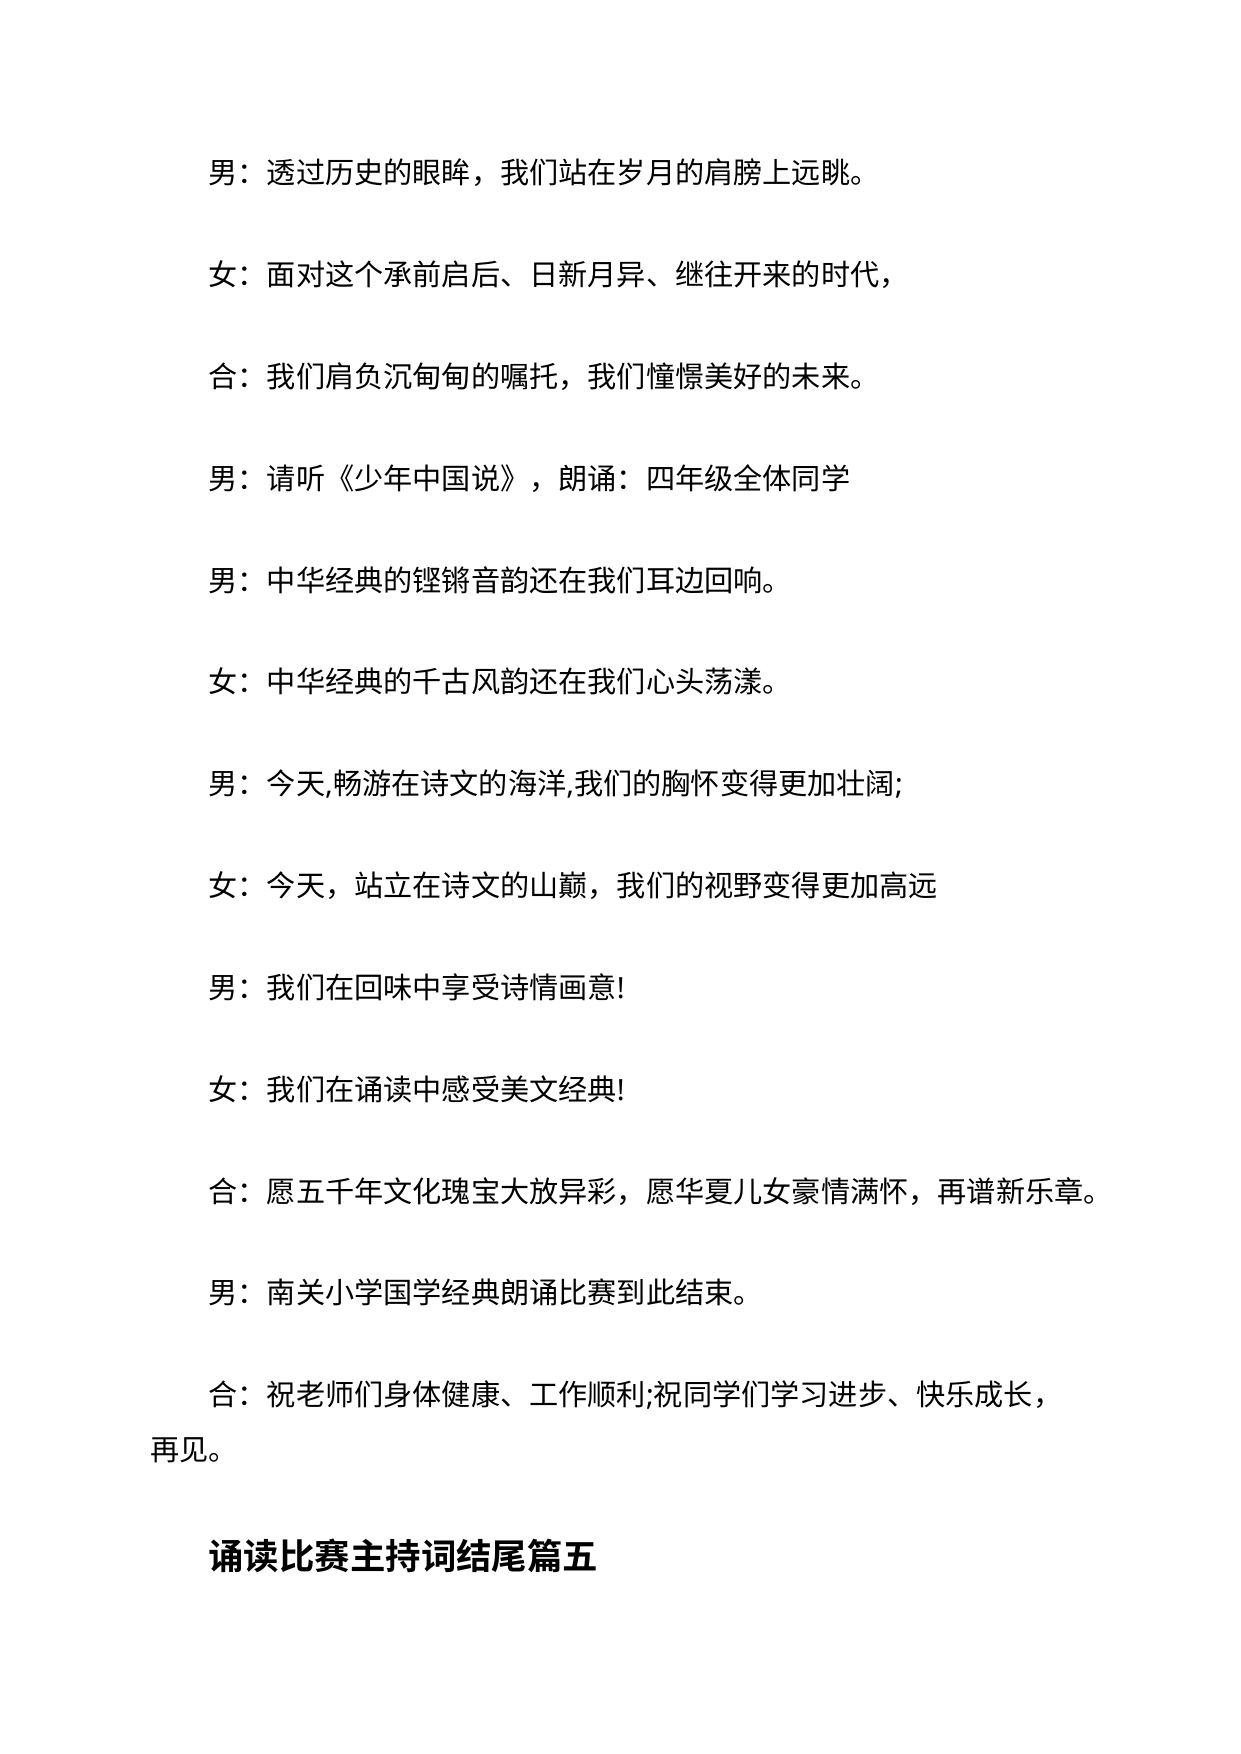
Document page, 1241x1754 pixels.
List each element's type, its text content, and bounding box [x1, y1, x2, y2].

text 女：中华经典的千古风韵还在我们心头荡漾。 [150, 659, 1090, 701]
text 男：我们在回味中享受诗情画意! [150, 964, 1090, 1007]
text 合：我们肩负沉甸甸的嘱托，我们憧憬美好的未来。 [150, 353, 1090, 396]
text 男：今天,畅游在诗文的海洋,我们的胸怀变得更加壮阔; [150, 761, 1090, 803]
text 女：今天，站立在诗文的山巅，我们的视野变得更加高远 [150, 863, 1090, 905]
text 男：中华经典的铿锵音韵还在我们耳边回响。 [150, 557, 1090, 599]
text 女：我们在诵读中感受美文经典! [150, 1066, 1090, 1109]
text 合：祝老师们身体健康、工作顺利;祝同学们学习进步、快乐成长，再见。 [150, 1372, 1090, 1469]
text 女：面对这个承前启后、日新月异、继往开来的时代， [150, 252, 1090, 294]
text 男：南关小学国学经典朗诵比赛到此结束。 [150, 1270, 1090, 1312]
text 诵读比赛主持词结尾篇五 [150, 1529, 1090, 1580]
text 男：请听《少年中国说》，朗诵：四年级全体同学 [150, 455, 1090, 498]
text 男：透过历史的眼眸，我们站在岁月的肩膀上远眺。 [150, 150, 1090, 192]
text 合：愿五千年文化瑰宝大放异彩，愿华夏儿女豪情满怀，再谱新乐章。 [150, 1168, 1090, 1211]
